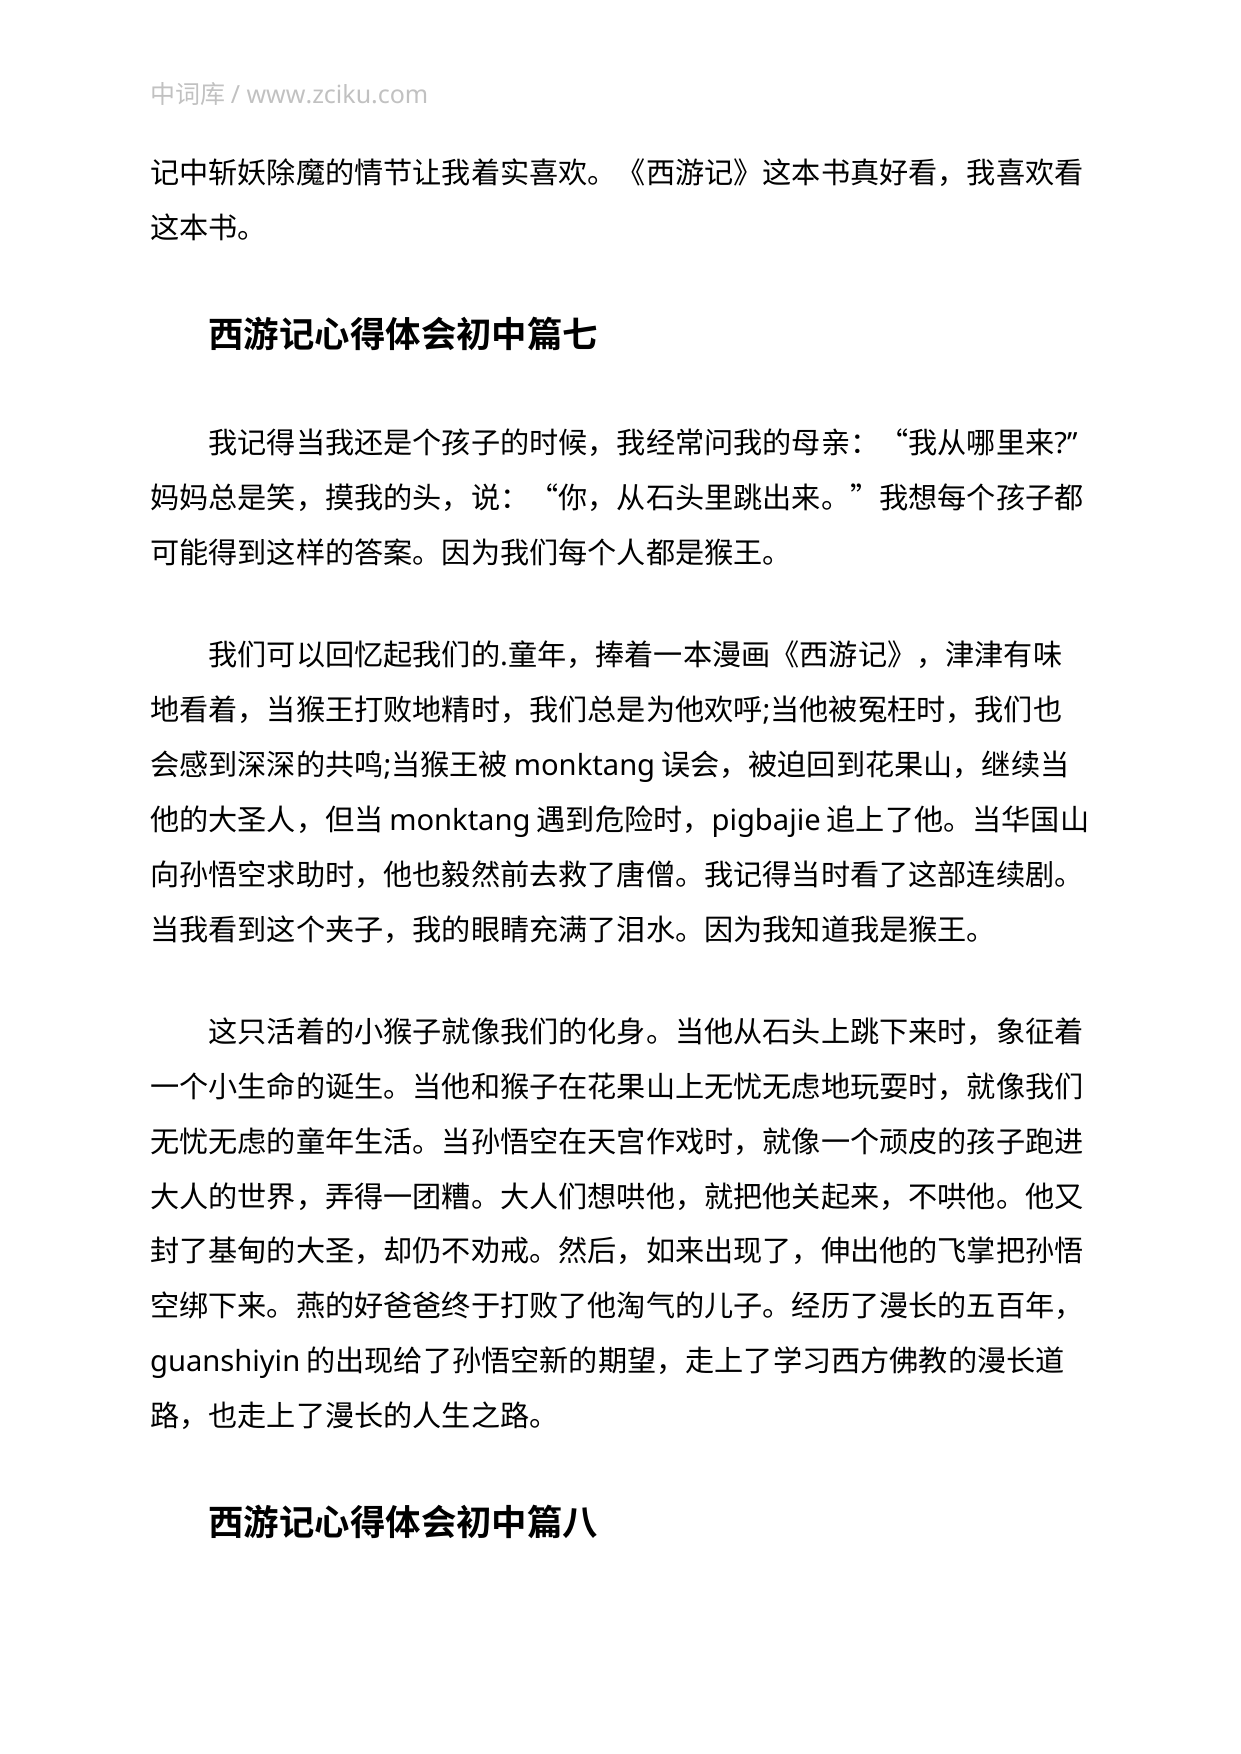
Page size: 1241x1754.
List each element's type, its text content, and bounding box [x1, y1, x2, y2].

text 西游记心得体会初中篇七 [150, 307, 1090, 358]
text 这只活着的小猴子就像我们的化身。当他从石头上跳下来时，象征着一个小生命的诞生。当他和猴子在花果山上无忧无虑地玩耍时，就像我们无忧无虑的童年生活。当孙悟空在天宫作戏时，就像一个顽皮的孩子跑进大人的世界，弄得一团糟。大人们想哄他，就把他关起来，不哄他。他又封了基甸的大圣，却仍不劝戒。然后，如来出现了，伸出他的飞掌把孙悟空绑下来。燕的好爸爸终于打败了他淘气的儿子。经历了漫长的五百年，guanshiyin的出现给了孙悟空新的期望，走上了学习西方佛教的漫长道路，也走上了漫长的人生之路。 [150, 1008, 1090, 1435]
text 西游记心得体会初中篇八 [150, 1494, 1090, 1546]
text 我们可以回忆起我们的.童年，捧着一本漫画《西游记》，津津有味地看着，当猴王打败地精时，我们总是为他欢呼;当他被冤枉时，我们也会感到深深的共鸣;当猴王被monktang误会，被迫回到花果山，继续当他的大圣人，但当monktang遇到危险时，pigbajie追上了他。当华国山向孙悟空求助时，他也毅然前去救了唐僧。我记得当时看了这部连续剧。当我看到这个夹子，我的眼睛充满了泪水。因为我知道我是猴王。 [150, 632, 1090, 949]
text 我记得当我还是个孩子的时候，我经常问我的母亲：“我从哪里来?”妈妈总是笑，摸我的头，说：“你，从石头里跳出来。”我想每个孩子都可能得到这样的答案。因为我们每个人都是猴王。 [150, 420, 1090, 572]
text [150, 150, 1090, 247]
